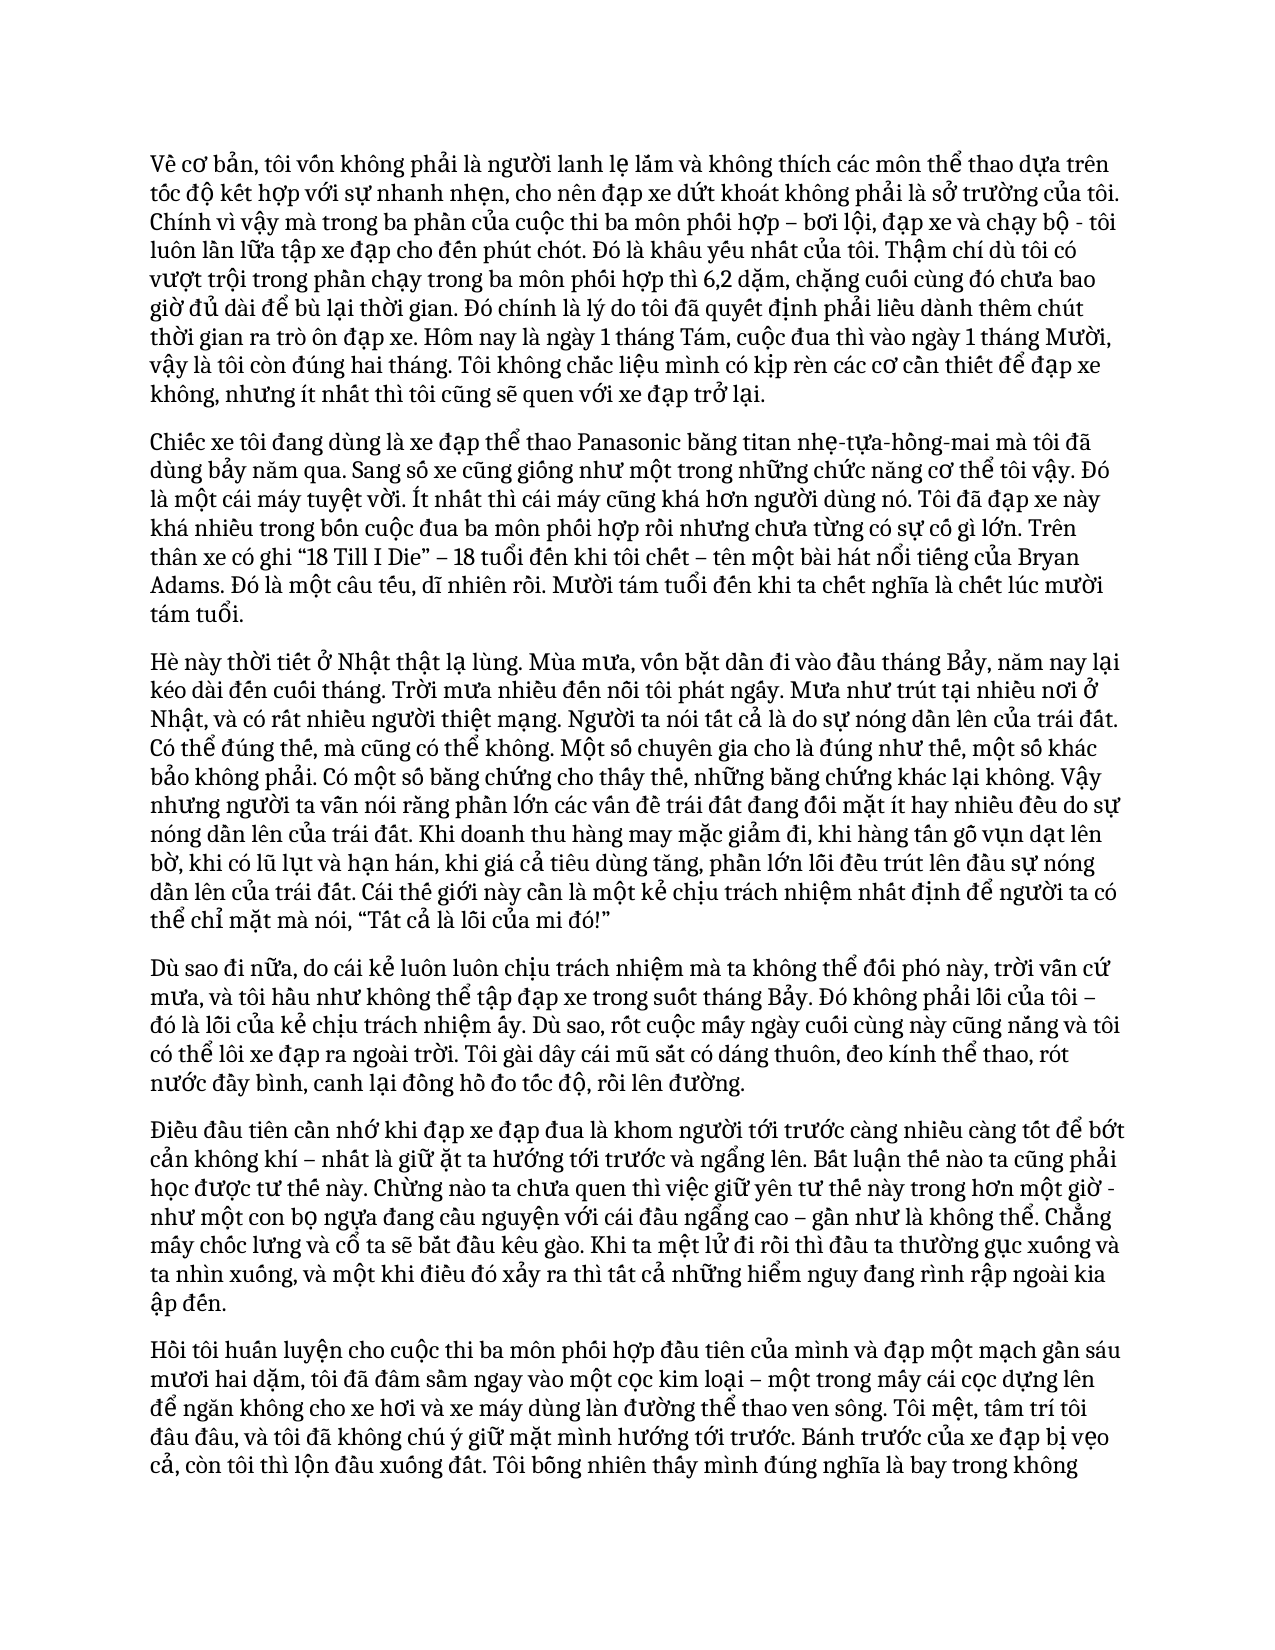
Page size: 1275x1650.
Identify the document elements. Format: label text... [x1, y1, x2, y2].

text Dù sao đi nữa, do cái kẻ luôn luôn chịu trách nhiệm mà ta không thể đối phó này, trời vẫn cứ mưa, và tôi hầu như không thể tập đạp xe trong suốt tháng Bảy. Đó không phải lỗi của tôi – đó là lỗi của kẻ chịu trách nhiệm ấy. Dù sao, rốt cuộc mấy ngày cuối cùng này cũng nắng và tôi có thể lôi xe đạp ra ngoài trời. Tôi gài dây cái mũ sắt có dáng thuôn, đeo kính thể thao, rót nước đầy bình, canh lại đồng hồ đo tốc độ, rồi lên đường. [150, 954, 1125, 1097]
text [150, 1336, 1125, 1480]
text Về cơ bản, tôi vốn không phải là người lanh lẹ lắm và không thích các môn thể thao dựa trên tốc độ kết hợp với sự nhanh nhẹn, cho nên đạp xe dứt khoát không phải là sở trường của tôi. Chính vì vậy mà trong ba phần của cuộc thi ba môn phối hợp – bơi lội, đạp xe và chạy bộ - tôi luôn lần lữa tập xe đạp cho đến phút chót. Đó là khâu yếu nhất của tôi. Thậm chí dù tôi có vượt trội trong phần chạy trong ba môn phối hợp thì 6,2 dặm, chặng cuối cùng đó chưa bao giờ đủ dài để bù lại thời gian. Đó chính là lý do tôi đã quyết định phải liều dành thêm chút thời gian ra trò ôn đạp xe. Hôm nay là ngày 1 tháng Tám, cuộc đua thì vào ngày 1 tháng Mười, vậy là tôi còn đúng hai tháng. Tôi không chắc liệu mình có kịp rèn các cơ cần thiết để đạp xe không, nhưng ít nhất thì tôi cũng sẽ quen với xe đạp trở lại. [150, 150, 1125, 409]
text Điều đầu tiên cần nhớ khi đạp xe đạp đua là khom người tới trước càng nhiều càng tốt để bớt cản không khí – nhất là giữ ặt ta hướng tới trước và ngẩng lên. Bất luận thế nào ta cũng phải học được tư thế này. Chừng nào ta chưa quen thì việc giữ yên tư thế này trong hơn một giờ - như một con bọ ngựa đang cầu nguyện với cái đầu ngẩng cao – gần như là không thể. Chẳng mấy chốc lưng và cổ ta sẽ bắt đầu kêu gào. Khi ta mệt lử đi rồi thì đầu ta thường gục xuống và ta nhìn xuống, và một khi điều đó xảy ra thì tất cả những hiểm nguy đang rình rập ngoài kia ập đến. [150, 1116, 1125, 1317]
text Chiếc xe tôi đang dùng là xe đạp thể thao Panasonic bằng titan nhẹ-tựa-hồng-mai mà tôi đã dùng bảy năm qua. Sang số xe cũng giống như một trong những chức năng cơ thể tôi vậy. Đó là một cái máy tuyệt vời. Ít nhất thì cái máy cũng khá hơn người dùng nó. Tôi đã đạp xe này khá nhiều trong bốn cuộc đua ba môn phối hợp rồi nhưng chưa từng có sự cố gì lớn. Trên thân xe có ghi “18 Till I Die” – 18 tuổi đến khi tôi chết – tên một bài hát nổi tiếng của Bryan Adams. Đó là một câu tếu, dĩ nhiên rồi. Mười tám tuổi đến khi ta chết nghĩa là chết lúc mười tám tuổi. [150, 427, 1125, 629]
text Hè này thời tiết ở Nhật thật lạ lùng. Mùa mưa, vốn bặt dần đi vào đầu tháng Bảy, năm nay lại kéo dài đến cuối tháng. Trời mưa nhiều đến nỗi tôi phát ngấy. Mưa như trút tại nhiều nơi ở Nhật, và có rất nhiều người thiệt mạng. Người ta nói tất cả là do sự nóng dần lên của trái đất. Có thể đúng thế, mà cũng có thể không. Một số chuyên gia cho là đúng như thế, một số khác bảo không phải. Có một số bằng chứng cho thấy thế, những bằng chứng khác lại không. Vậy nhưng người ta vẫn nói rằng phần lớn các vấn đề trái đất đang đối mặt ít hay nhiều đều do sự nóng dần lên của trái đất. Khi doanh thu hàng may mặc giảm đi, khi hàng tấn gỗ vụn dạt lên bờ, khi có lũ lụt và hạn hán, khi giá cả tiêu dùng tăng, phần lớn lỗi đều trút lên đầu sự nóng dần lên của trái đất. Cái thế giới này cần là một kẻ chịu trách nhiệm nhất định để người ta có thể chỉ mặt mà nói, “Tất cả là lỗi của mi đó!” [150, 647, 1125, 935]
